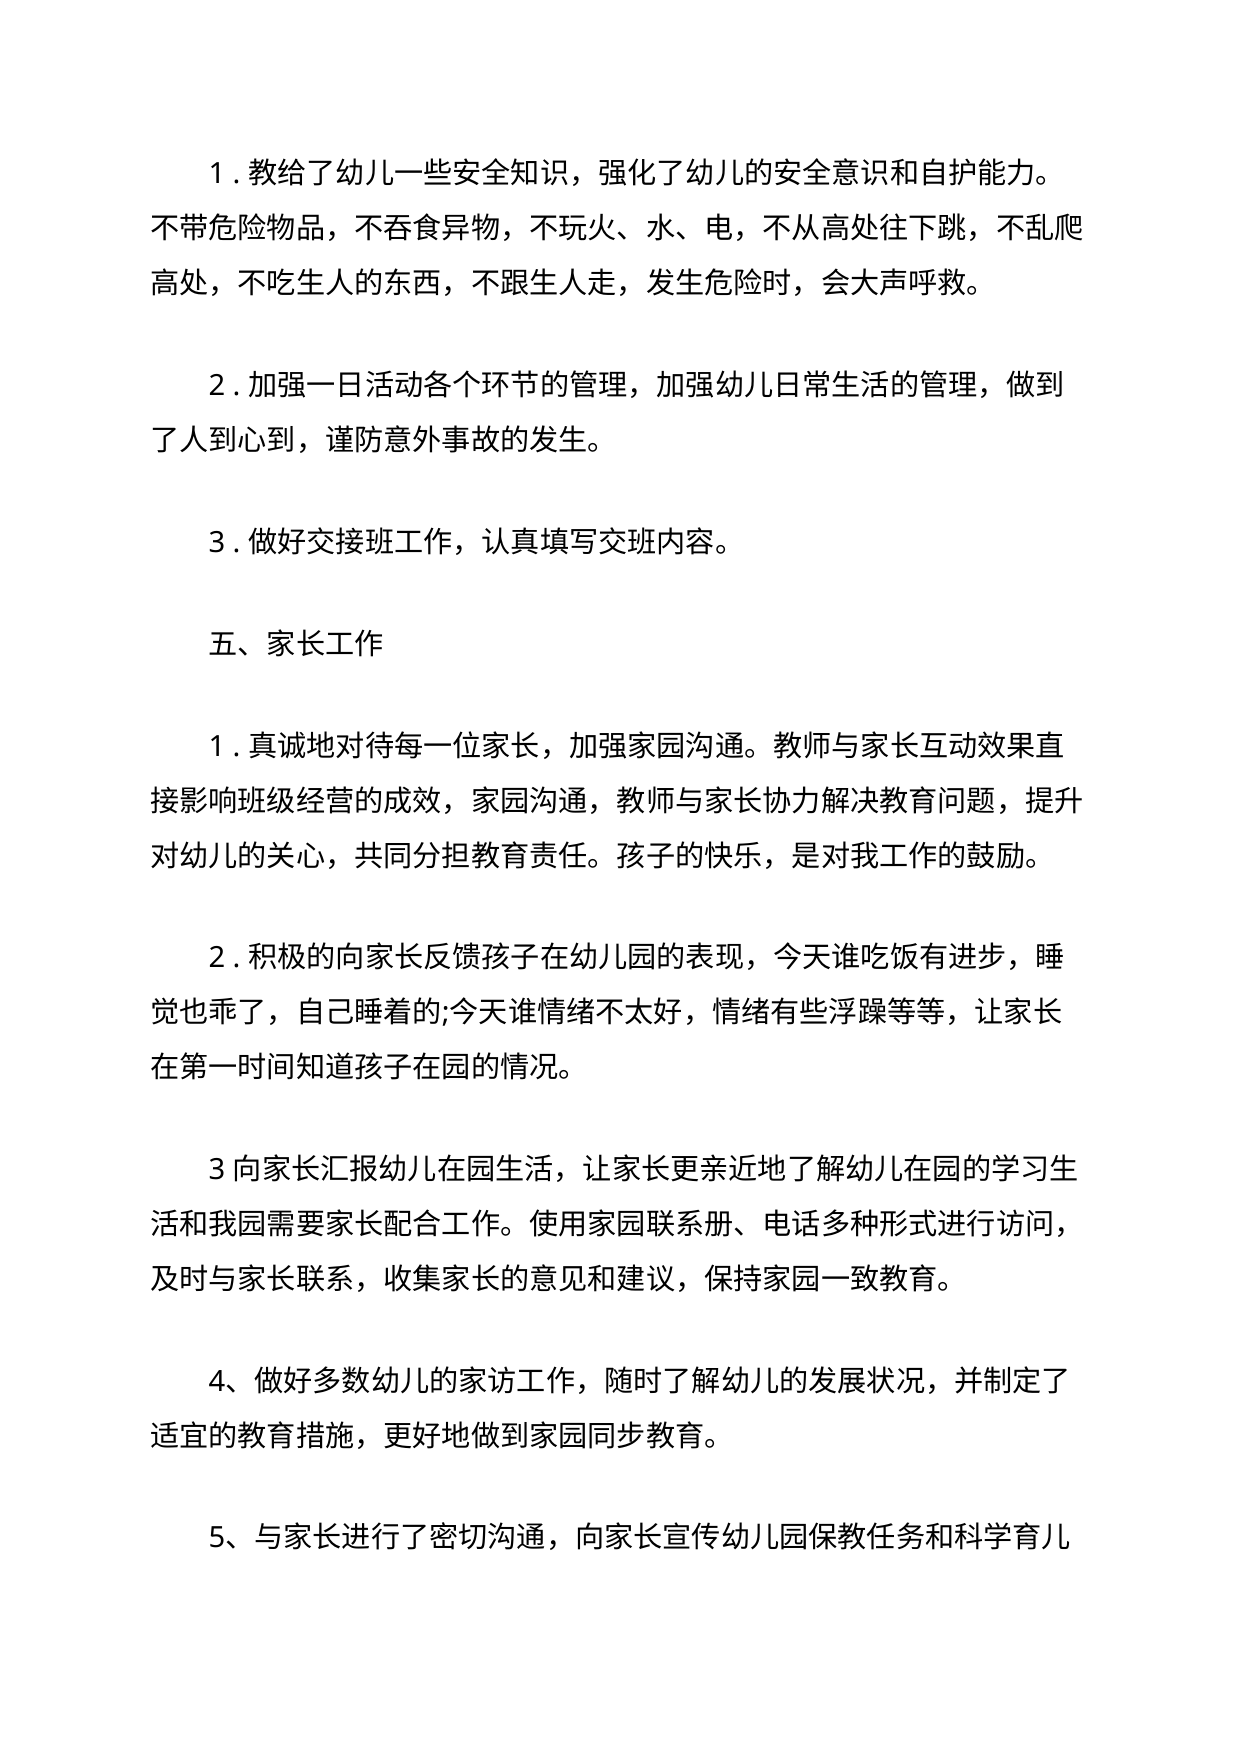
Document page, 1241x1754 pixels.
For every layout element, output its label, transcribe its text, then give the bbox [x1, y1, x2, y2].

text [150, 1514, 1090, 1556]
text 3 . 做好交接班工作，认真填写交班内容。 [150, 518, 1090, 561]
text 1 . 教给了幼儿一些安全知识，强化了幼儿的安全意识和自护能力。不带危险物品，不吞食异物，不玩火、水、电，不从高处往下跳，不乱爬高处，不吃生人的东西，不跟生人走，发生危险时，会大声呼救。 [150, 150, 1090, 302]
text 五、家长工作 [150, 620, 1090, 663]
text 2 . 加强一日活动各个环节的管理，加强幼儿日常生活的管理，做到了人到心到，谨防意外事故的发生。 [150, 362, 1090, 459]
text 2 . 积极的向家长反馈孩子在幼儿园的表现，今天谁吃饭有进步，睡觉也乖了，自己睡着的;今天谁情绪不太好，情绪有些浮躁等等，让家长在第一时间知道孩子在园的情况。 [150, 934, 1090, 1086]
text 4、做好多数幼儿的家访工作，随时了解幼儿的发展状况，并制定了适宜的教育措施，更好地做到家园同步教育。 [150, 1357, 1090, 1454]
text 1 . 真诚地对待每一位家长，加强家园沟通。教师与家长互动效果直接影响班级经营的成效，家园沟通，教师与家长协力解决教育问题，提升对幼儿的关心，共同分担教育责任。孩子的快乐，是对我工作的鼓励。 [150, 722, 1090, 874]
text 3 向家长汇报幼儿在园生活，让家长更亲近地了解幼儿在园的学习生活和我园需要家长配合工作。使用家园联系册、电话多种形式进行访问，及时与家长联系，收集家长的意见和建议，保持家园一致教育。 [150, 1146, 1090, 1298]
